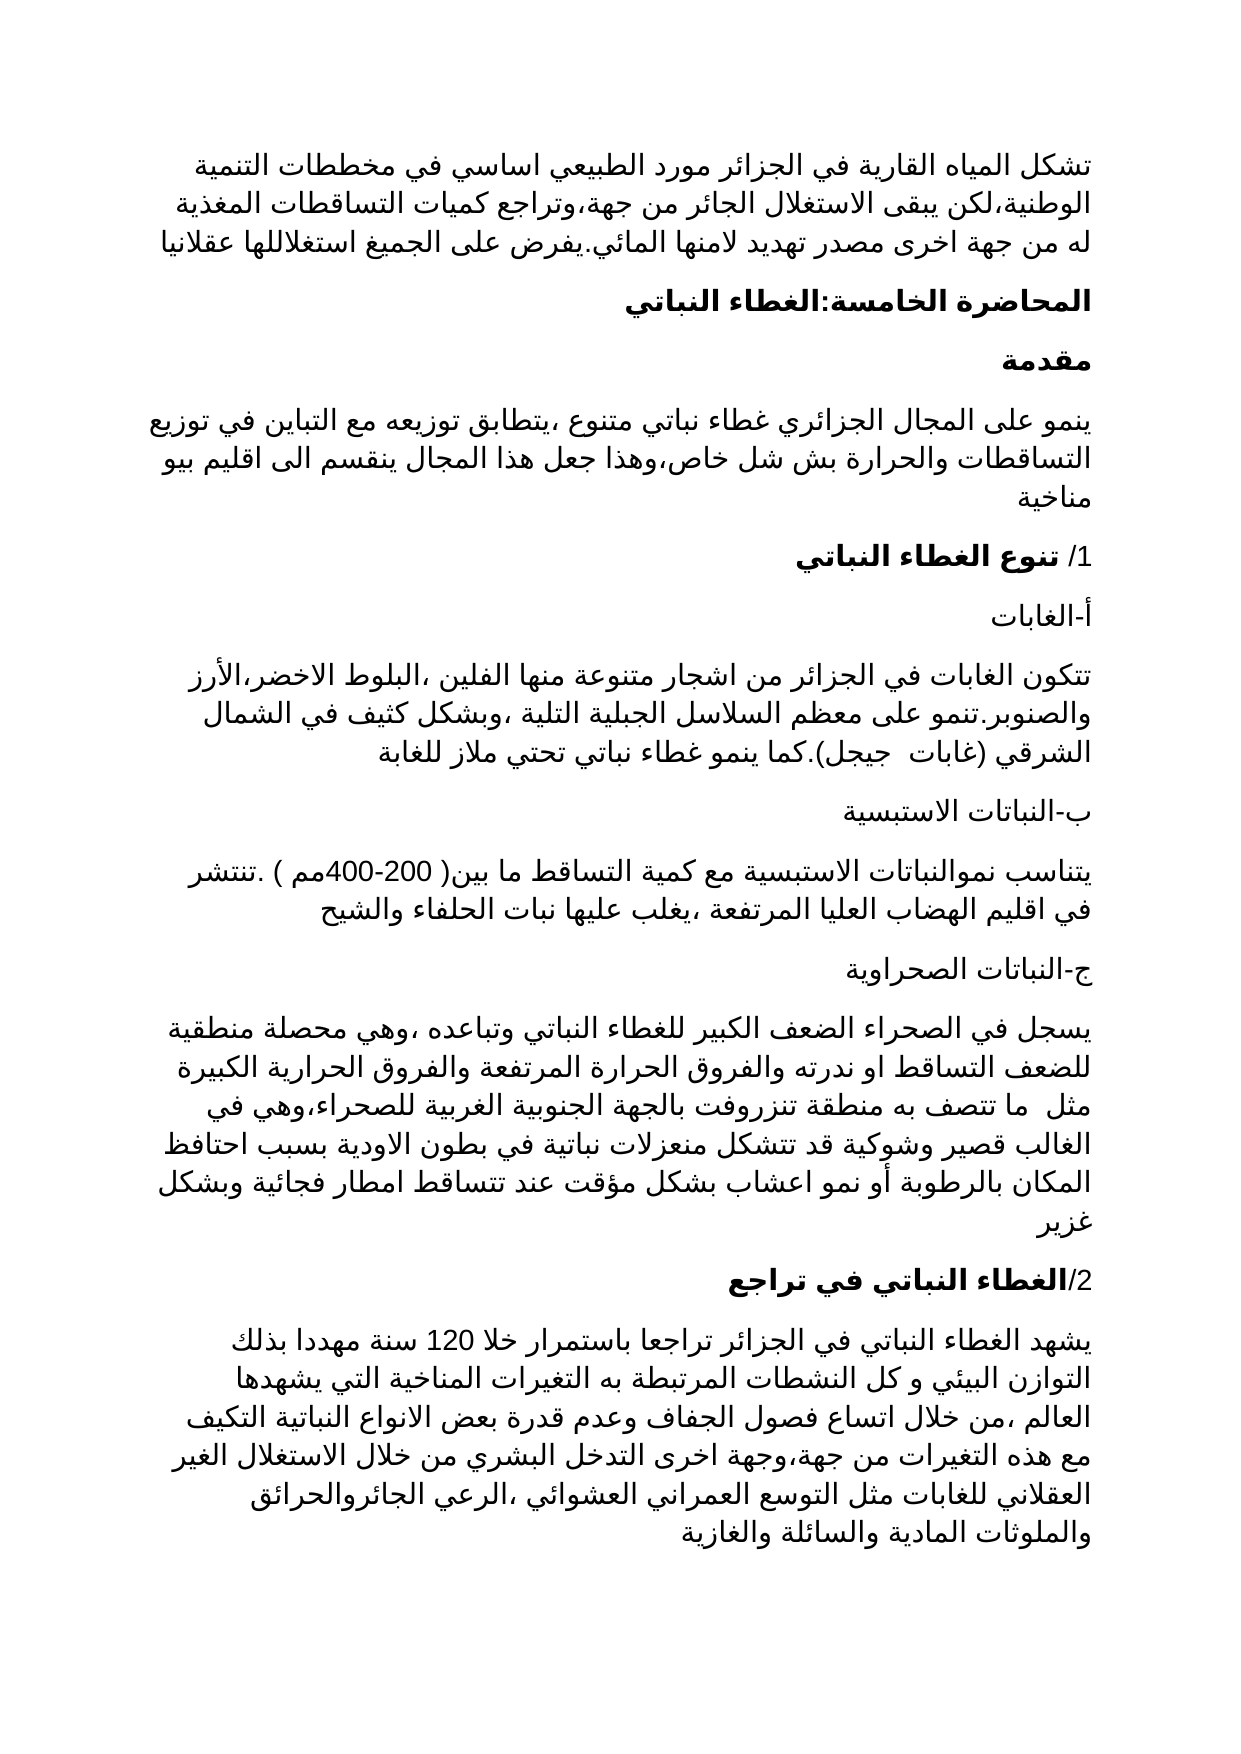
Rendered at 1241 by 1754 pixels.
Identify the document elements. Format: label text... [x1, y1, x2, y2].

text ينمو على المجال الجزائري غطاء نباتي متنوع ،يتطابق توزيعه مع التباين في توزيع التساقطات والحرارة بش شل خاص،وهذا جعل هذا المجال ينقسم الى اقليم بيو مناخية [148, 403, 1093, 513]
text يتناسب نموالنباتات الاستبسية مع كمية التساقط ما بين( 200-400مم ) .تنتشر في اقليم الهضاب العليا المرتفعة ،يغلب عليها نبات الحلفاء والشيح [148, 854, 1093, 926]
text 1/ تنوع الغطاء النباتي [148, 539, 1093, 573]
text يسجل في الصحراء الضعف الكبير للغطاء النباتي وتباعده ،وهي محصلة منطقية للضعف التساقط او ندرته والفروق الحرارة المرتفعة والفروق الحرارية الكبيرة مثل ما تتصف به منطقة تنزروفت بالجهة الجنوبية الغربية للصحراء،وهي في الغالب قصير وشوكية قد تتشكل منعزلات نباتية في بطون الاودية بسبب احتافظ المكان بالرطوبة أو نمو اعشاب بشكل مؤقت عند تتساقط امطار فجائية وبشكل غزير [148, 1011, 1093, 1237]
text ج-النباتات الصحراوية [148, 952, 1093, 985]
text 2/الغطاء النباتي في تراجع [148, 1263, 1093, 1297]
text ب-النباتات الاستبسية [148, 794, 1093, 828]
text أ-الغابات [148, 599, 1093, 632]
text المحاضرة الخامسة:الغطاء النباتي [148, 284, 1093, 318]
text تتكون الغابات في الجزائر من اشجار متنوعة منها الفلين ،البلوط الاخضر،الأرز والصنوبر.تنمو على معظم السلاسل الجبلية التلية ،وبشكل كثيف في الشمال الشرقي (غابات جيجل).كما ينمو غطاء نباتي تحتي ملاز للغابة [148, 658, 1093, 769]
text تشكل المياه القارية في الجزائر مورد الطبيعي اساسي في مخططات التنمية الوطنية،لكن يبقى الاستغلال الجائر من جهة،وتراجع كميات التساقطات المغذية له من جهة اخرى مصدر تهديد لامنها المائي.يفرض على الجميغ استغلاللها عقلانيا [148, 148, 1093, 258]
text مقدمة [148, 343, 1093, 377]
text يشهد الغطاء النباتي في الجزائر تراجعا باستمرار خلا 120 سنة مهددا بذلك التوازن البيئي و كل النشطات المرتبطة به التغيرات المناخية التي يشهدها العالم ،من خلال اتساع فصول الجفاف وعدم قدرة بعض الانواع النباتية التكيف مع هذه التغيرات من جهة،وجهة اخرى التدخل البشري من خلال الاستغلال الغير العقلاني للغابات مثل التوسع العمراني العشوائي ،الرعي الجائروالحرائق والملوثات المادية والسائلة والغازية [148, 1323, 1093, 1549]
